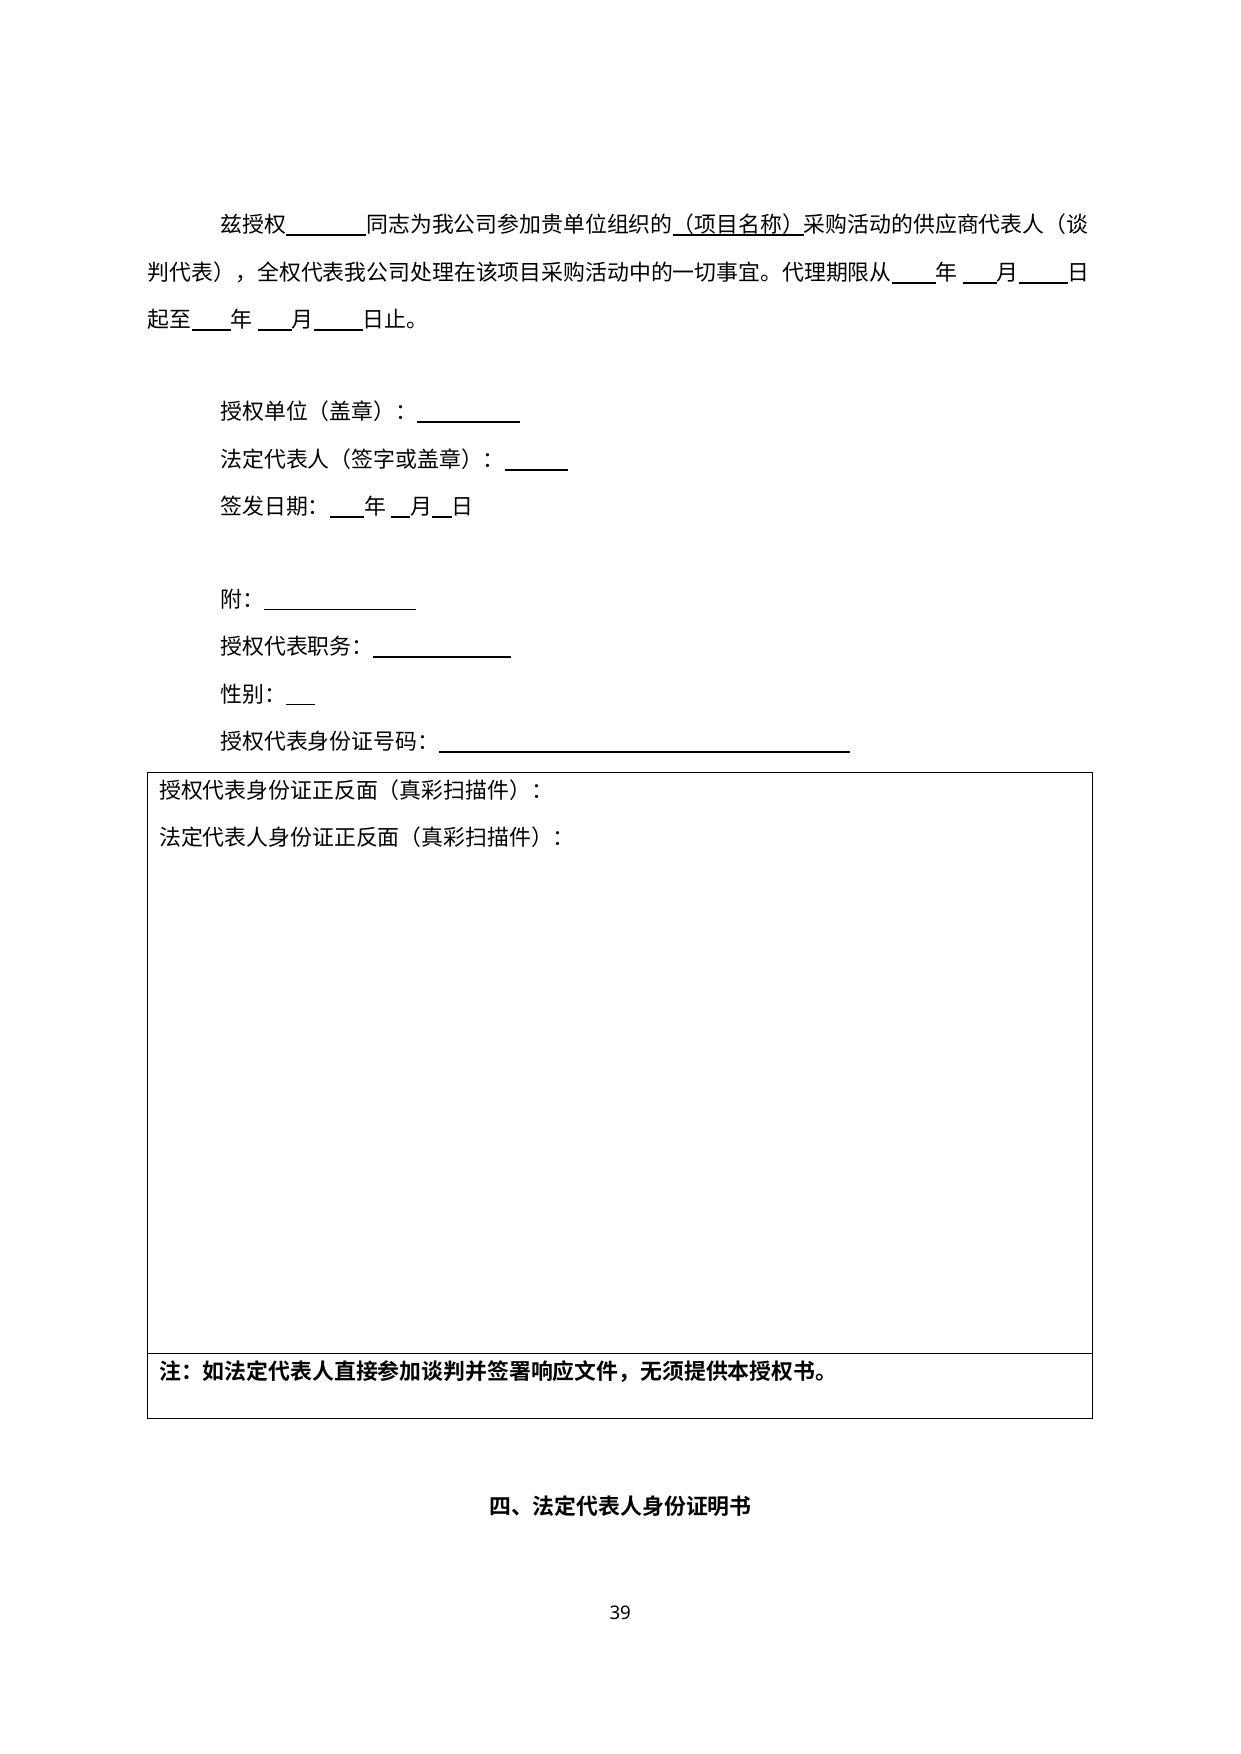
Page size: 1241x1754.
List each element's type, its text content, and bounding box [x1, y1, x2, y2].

text 授权单位（盖章）： [148, 394, 1093, 426]
text 附： [148, 582, 1093, 613]
text 兹授权 同志为我公司参加贵单位组织的（项目名称）采购活动的供应商代表人（谈判代表），全权代表我公司处理在该项目采购活动中的一切事宜。代理期限从 年 月 日起至 年 月 日止。 [148, 207, 1093, 334]
table_header 授权代表身份证正反面（真彩扫描件）： 法定代表人身份证正反面（真彩扫描件）： [148, 773, 1092, 1353]
text 法定代表人（签字或盖章）： [148, 442, 1093, 473]
text 授权代表职务： [148, 629, 1093, 661]
text 四、法定代表人身份证明书 [148, 1489, 1093, 1521]
text 签发日期： 年 月 日 [148, 489, 1093, 521]
text 授权代表身份证号码： [148, 724, 1093, 756]
text 性别： [148, 677, 1093, 708]
table_cell 注：如法定代表人直接参加谈判并签署响应文件，无须提供本授权书。 [148, 1354, 1092, 1418]
